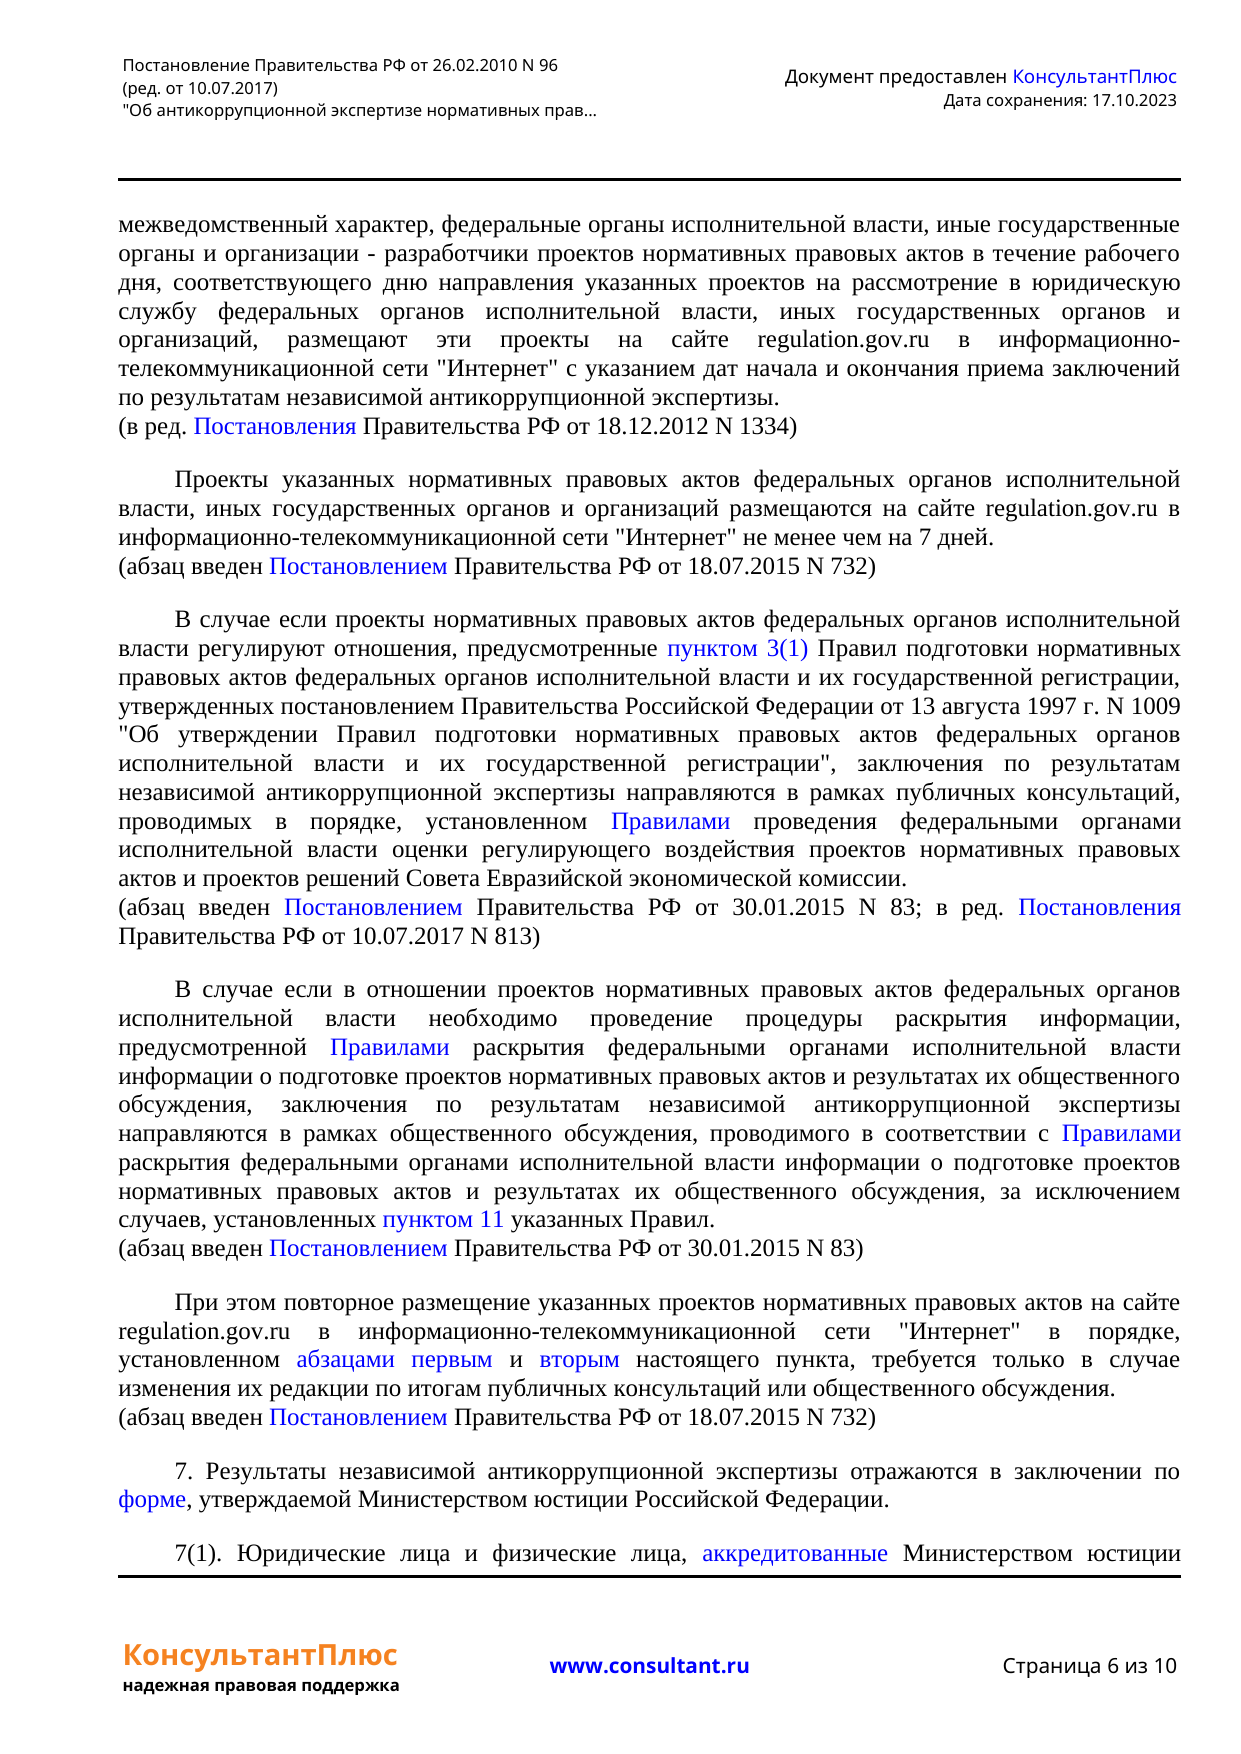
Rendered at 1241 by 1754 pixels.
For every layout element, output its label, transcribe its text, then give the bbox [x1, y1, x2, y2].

text (абзац введен Постановлением Правительства РФ от 18.07.2015 N 732) [118, 551, 1181, 579]
text В случае если проекты нормативных правовых актов федеральных органов исполнительной власти регулируют отношения, предусмотренные пунктом 3(1) Правил подготовки нормативных правовых актов федеральных органов исполнительной власти и их государственной регистрации, утвержденных постановлением Правительства Российской Федерации от 13 августа 1997 г. N 1009 "Об утверждении Правил подготовки нормативных правовых актов федеральных органов исполнительной власти и их государственной регистрации", заключения по результатам независимой антикоррупционной экспертизы направляются в рамках публичных консультаций, проводимых в порядке, установленном Правилами проведения федеральными органами исполнительной власти оценки регулирующего воздействия проектов нормативных правовых актов и проектов решений Совета Евразийской экономической комиссии. [118, 604, 1181, 892]
text При этом повторное размещение указанных проектов нормативных правовых актов на сайте regulation.gov.ru в информационно-телекоммуникационной сети "Интернет" в порядке, установленном абзацами первым и вторым настоящего пункта, требуется только в случае изменения их редакции по итогам публичных консультаций или общественного обсуждения. [118, 1287, 1181, 1402]
text 7. Результаты независимой антикоррупционной экспертизы отражаются в заключении по форме, утверждаемой Министерством юстиции Российской Федерации. [118, 1456, 1181, 1513]
text (абзац введен Постановлением Правительства РФ от 30.01.2015 N 83; в ред. Постановления Правительства РФ от 10.07.2017 N 813) [118, 892, 1181, 949]
text (абзац введен Постановлением Правительства РФ от 18.07.2015 N 732) [118, 1402, 1181, 1431]
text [118, 1538, 1181, 1567]
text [118, 209, 1181, 411]
text В случае если в отношении проектов нормативных правовых актов федеральных органов исполнительной власти необходимо проведение процедуры раскрытия информации, предусмотренной Правилами раскрытия федеральными органами исполнительной власти информации о подготовке проектов нормативных правовых актов и результатах их общественного обсуждения, заключения по результатам независимой антикоррупционной экспертизы направляются в рамках общественного обсуждения, проводимого в соответствии с Правилами раскрытия федеральными органами исполнительной власти информации о подготовке проектов нормативных правовых актов и результатах их общественного обсуждения, за исключением случаев, установленных пунктом 11 указанных Правил. [118, 974, 1181, 1233]
text (абзац введен Постановлением Правительства РФ от 30.01.2015 N 83) [118, 1233, 1181, 1262]
text (в ред. Постановления Правительства РФ от 18.12.2012 N 1334) [118, 411, 1181, 439]
text Проекты указанных нормативных правовых актов федеральных органов исполнительной власти, иных государственных органов и организаций размещаются на сайте regulation.gov.ru в информационно-телекоммуникационной сети "Интернет" не менее чем на 7 дней. [118, 464, 1181, 551]
